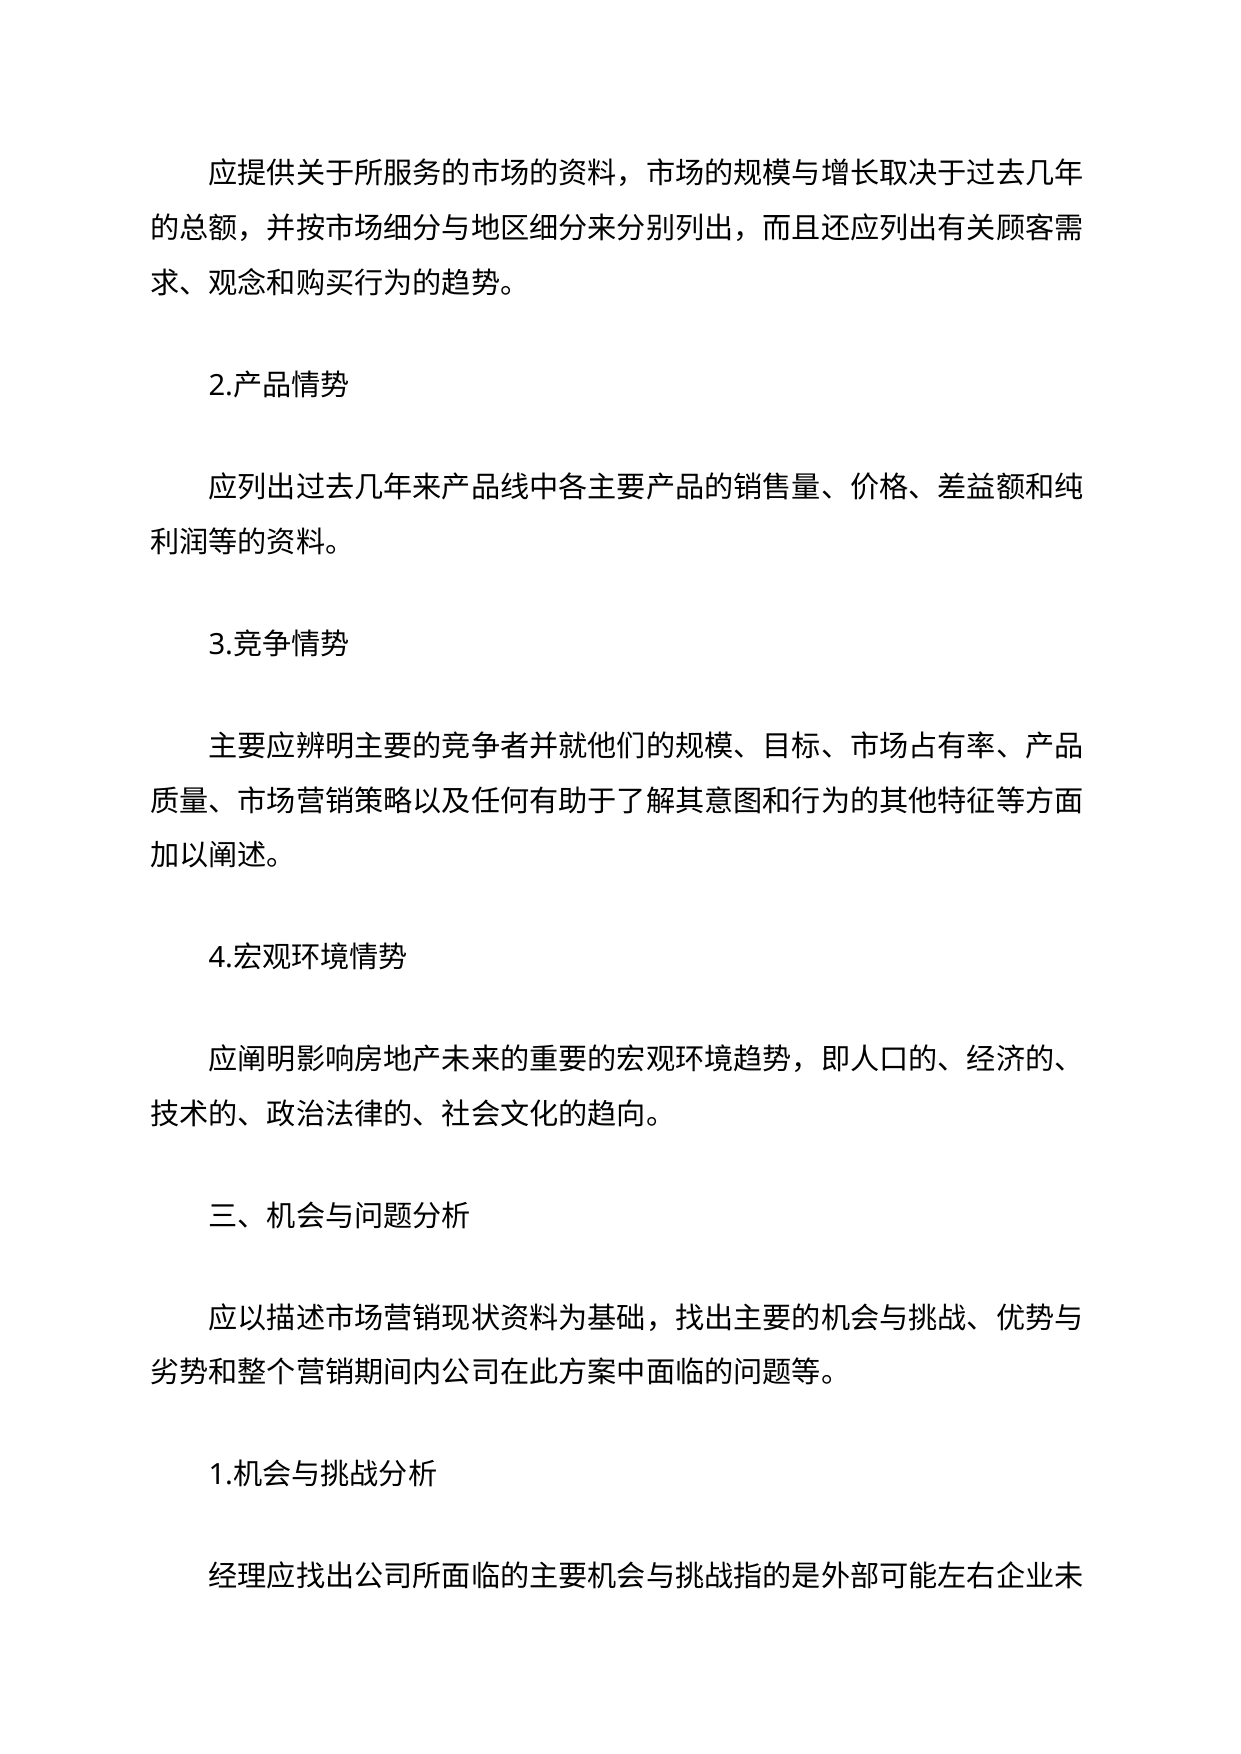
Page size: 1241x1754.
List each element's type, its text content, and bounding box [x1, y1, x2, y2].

text 应列出过去几年来产品线中各主要产品的销售量、价格、差益额和纯利润等的资料。 [150, 463, 1090, 561]
text 1.机会与挑战分析 [150, 1451, 1090, 1493]
text 主要应辨明主要的竞争者并就他们的规模、目标、市场占有率、产品质量、市场营销策略以及任何有助于了解其意图和行为的其他特征等方面加以阐述。 [150, 722, 1090, 874]
text 三、机会与问题分析 [150, 1192, 1090, 1235]
text 4.宏观环境情势 [150, 934, 1090, 976]
text 应提供关于所服务的市场的资料，市场的规模与增长取决于过去几年的总额，并按市场细分与地区细分来分别列出，而且还应列出有关顾客需求、观念和购买行为的趋势。 [150, 150, 1090, 302]
text 3.竞争情势 [150, 620, 1090, 663]
text 2.产品情势 [150, 362, 1090, 404]
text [150, 1553, 1090, 1595]
text 应阐明影响房地产未来的重要的宏观环境趋势，即人口的、经济的、技术的、政治法律的、社会文化的趋向。 [150, 1036, 1090, 1133]
text 应以描述市场营销现状资料为基础，找出主要的机会与挑战、优势与劣势和整个营销期间内公司在此方案中面临的问题等。 [150, 1294, 1090, 1391]
